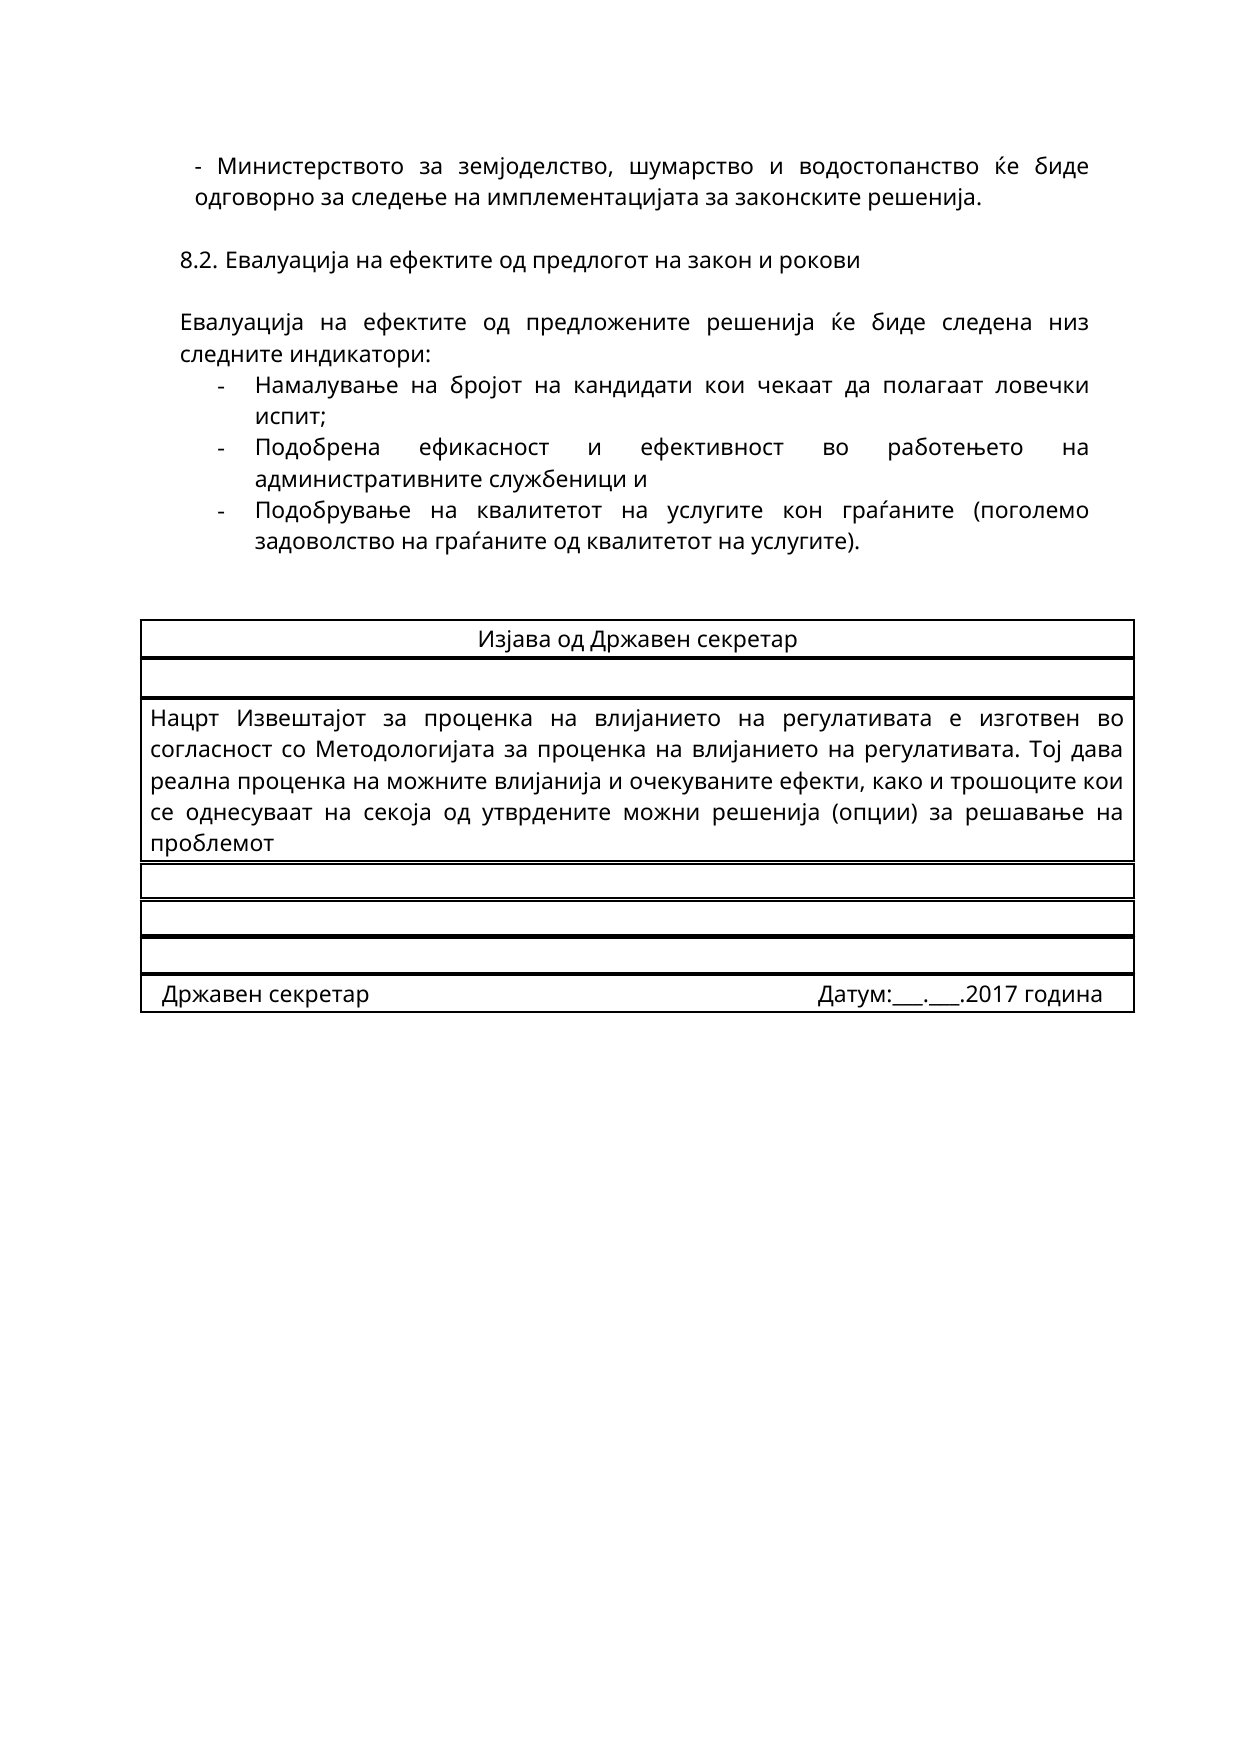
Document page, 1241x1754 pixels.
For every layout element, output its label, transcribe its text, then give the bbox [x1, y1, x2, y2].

text 8.2. Евалуација на ефектите од предлогот на закон и рокови [179, 244, 1090, 275]
text Eвалуација на ефектите од предложените решенија ќе биде следена низ следните индикатори: [179, 306, 1090, 369]
list Подобрена ефикасност и ефективност во работењето на административните службеници и [217, 431, 1090, 494]
text Нацрт Извештајот за проценка на влијанието на регулативата е изготвен во согласност со Методологијата за проценка на влијанието на регулативата. Тој дава реална проценка на можните влијанија и очекуваните ефекти, како и трошоците кои се однесуваат на секоја од утврдените можни решенија (опции) за решавање на проблемот [142, 700, 1133, 860]
text Државен секретар Датум:___.___.2017 година [142, 976, 1133, 1011]
text - Министерството за земјоделство, шумарство и водостопанство ќе биде одговорно за следење на имплементацијата за законските решенија. [194, 150, 1090, 212]
list Намалување на бројот на кандидати кои чекаат да полагаат ловечки испит; [217, 369, 1090, 431]
text Изјава од Државен секретар [142, 621, 1133, 656]
list Подобрување на квалитетот на услугите кон граѓаните (поголемо задоволство на граѓаните од квалитетот на услугите). [217, 494, 1090, 556]
